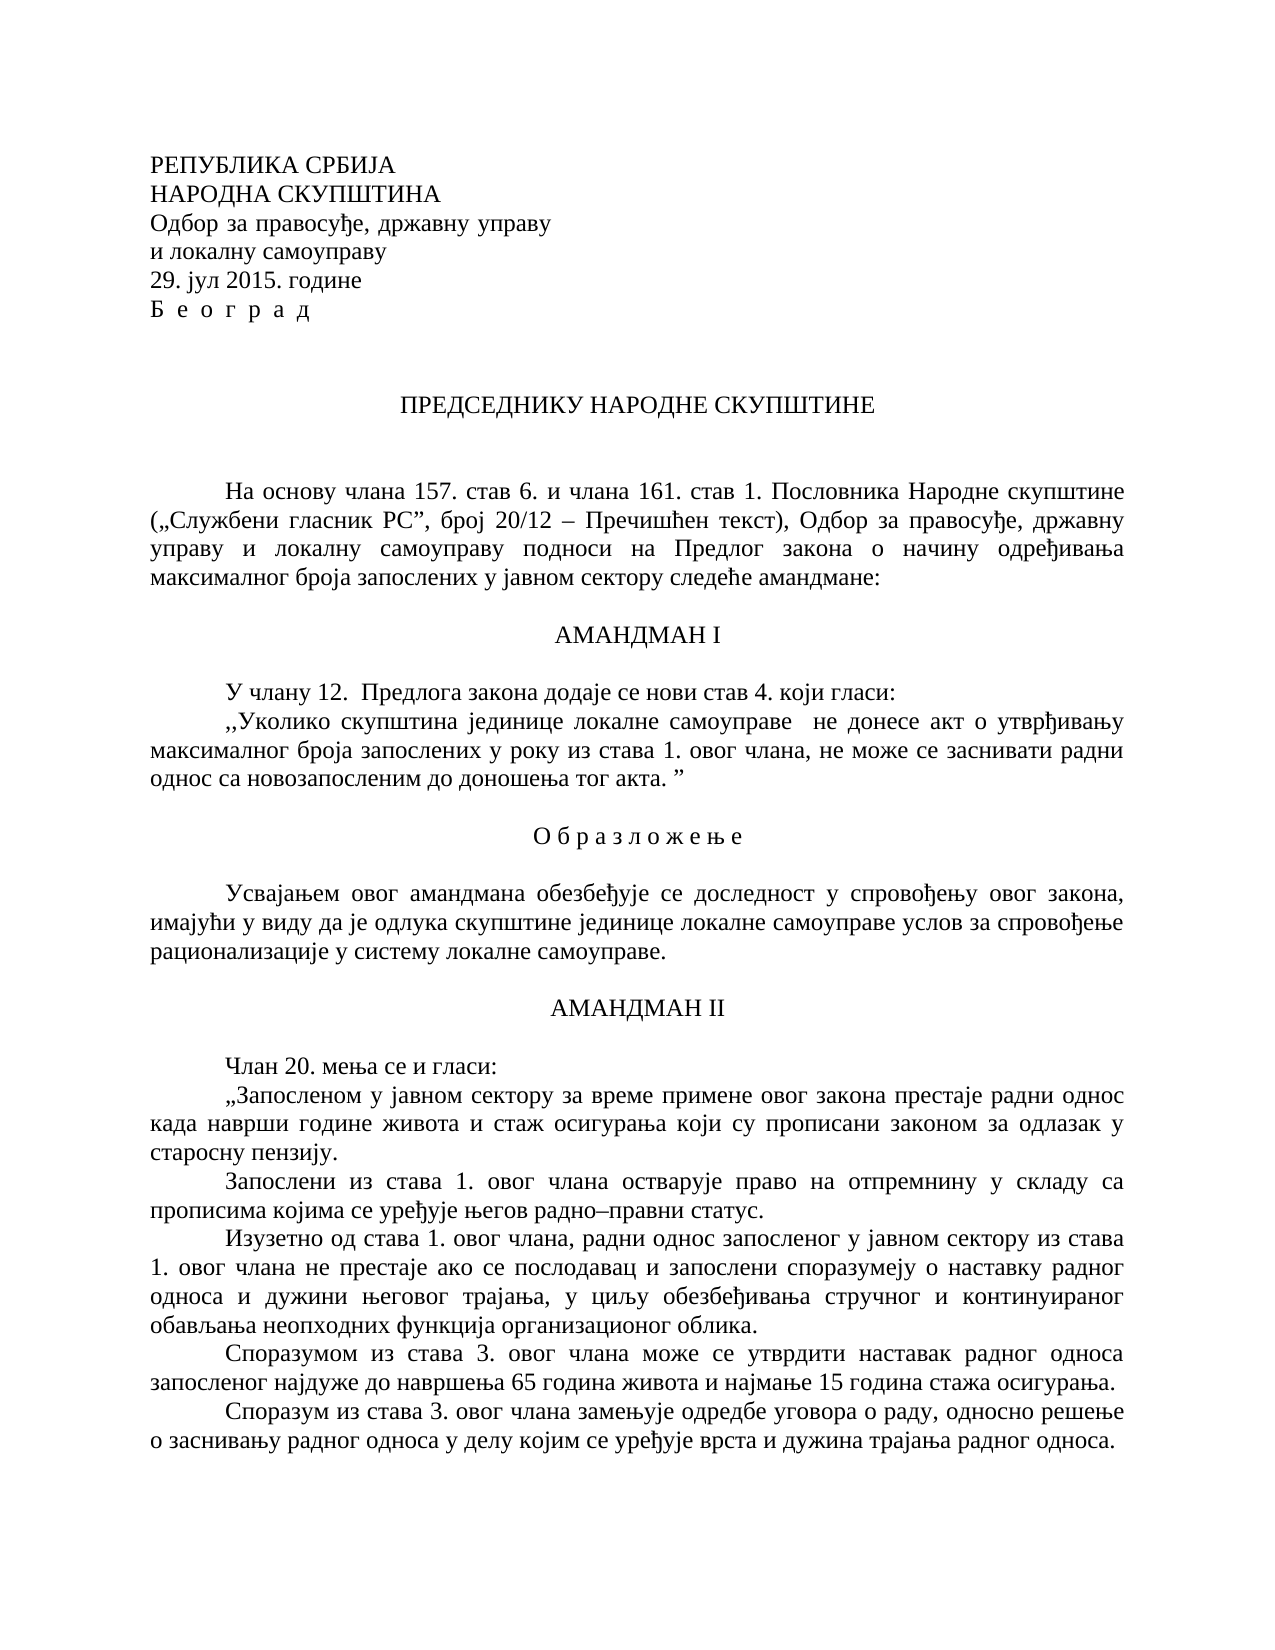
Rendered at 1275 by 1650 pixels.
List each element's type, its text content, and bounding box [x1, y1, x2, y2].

text Запослени из става 1. овог члана остварује право на отпремнину у складу са прописима којима се уређује његов радно–правни статус. [150, 1166, 1125, 1223]
text АМАНДМАН I [150, 620, 1125, 648]
table_header РЕПУБЛИКА СРБИЈА НАРОДНА СКУПШТИНА Одбор за правосуђе, државну управу и локалну самоуправу 29. јул 2015. године Б е о г р а д [139, 150, 562, 323]
text ПРЕДСЕДНИКУ НАРОДНЕ СКУПШТИНЕ [150, 390, 1125, 418]
text ,,Уколико скупштина јединице локалне самоуправе не донесе акт о утврђивању максималног броја запослених у року из става 1. овог члана, не може се заснивати радни однос са новозапосленим до доношења тог акта. ” [150, 706, 1125, 792]
text Изузетно од става 1. овог члана, радни однос запосленог у јавном сектору из става 1. овог члана не престаје ако се послодавац и запослени споразумеју о наставку радног односа и дужини његовог трајања, у циљу обезбеђивања стручног и континуираног обављања неопходних функција организационог облика. [150, 1223, 1125, 1338]
text Споразумом из става 3. овог члана може се утврдити наставак радног односа запосленог најдуже до навршења 65 година живота и најмање 15 година стажа осигурања. [150, 1338, 1125, 1396]
text „Запосленом у јавном сектору за време примене овог закона престаје радни однос када наврши године живота и стаж осигурања који су прописани законом за одлазак у старосну пензију. [150, 1080, 1125, 1166]
text Усвајањем овог амандмана обезбеђује се доследност у спровођењу овог закона, имајући у виду да је одлука скупштине јединице локалне самоуправе услов за спровођење рационализације у систему локалне самоуправе. [150, 878, 1125, 965]
text O б р а з л о ж е њ е [150, 821, 1125, 850]
text АМАНДМАН II [150, 993, 1125, 1022]
text У члану 12. Предлога закона додаје се нови став 4. који гласи: [150, 677, 1125, 706]
text На основу члана 157. став 6. и члана 161. став 1. Пословника Народне скупштине („Службени гласник РС”, број 20/12 – Пречишћен текст), Одбор за правосуђе, државну управу и локалну самоуправу подноси на Предлог закона о начину одређивања максималног броја запослених у јавном сектору следеће амандмане: [150, 476, 1125, 591]
text Споразум из става 3. овог члана замењује одредбе уговора о раду, односно решење о заснивању радног односа у делу којим се уређује врста и дужина трајања радног односа. [150, 1396, 1125, 1453]
text Члан 20. мења се и гласи: [150, 1051, 1125, 1080]
